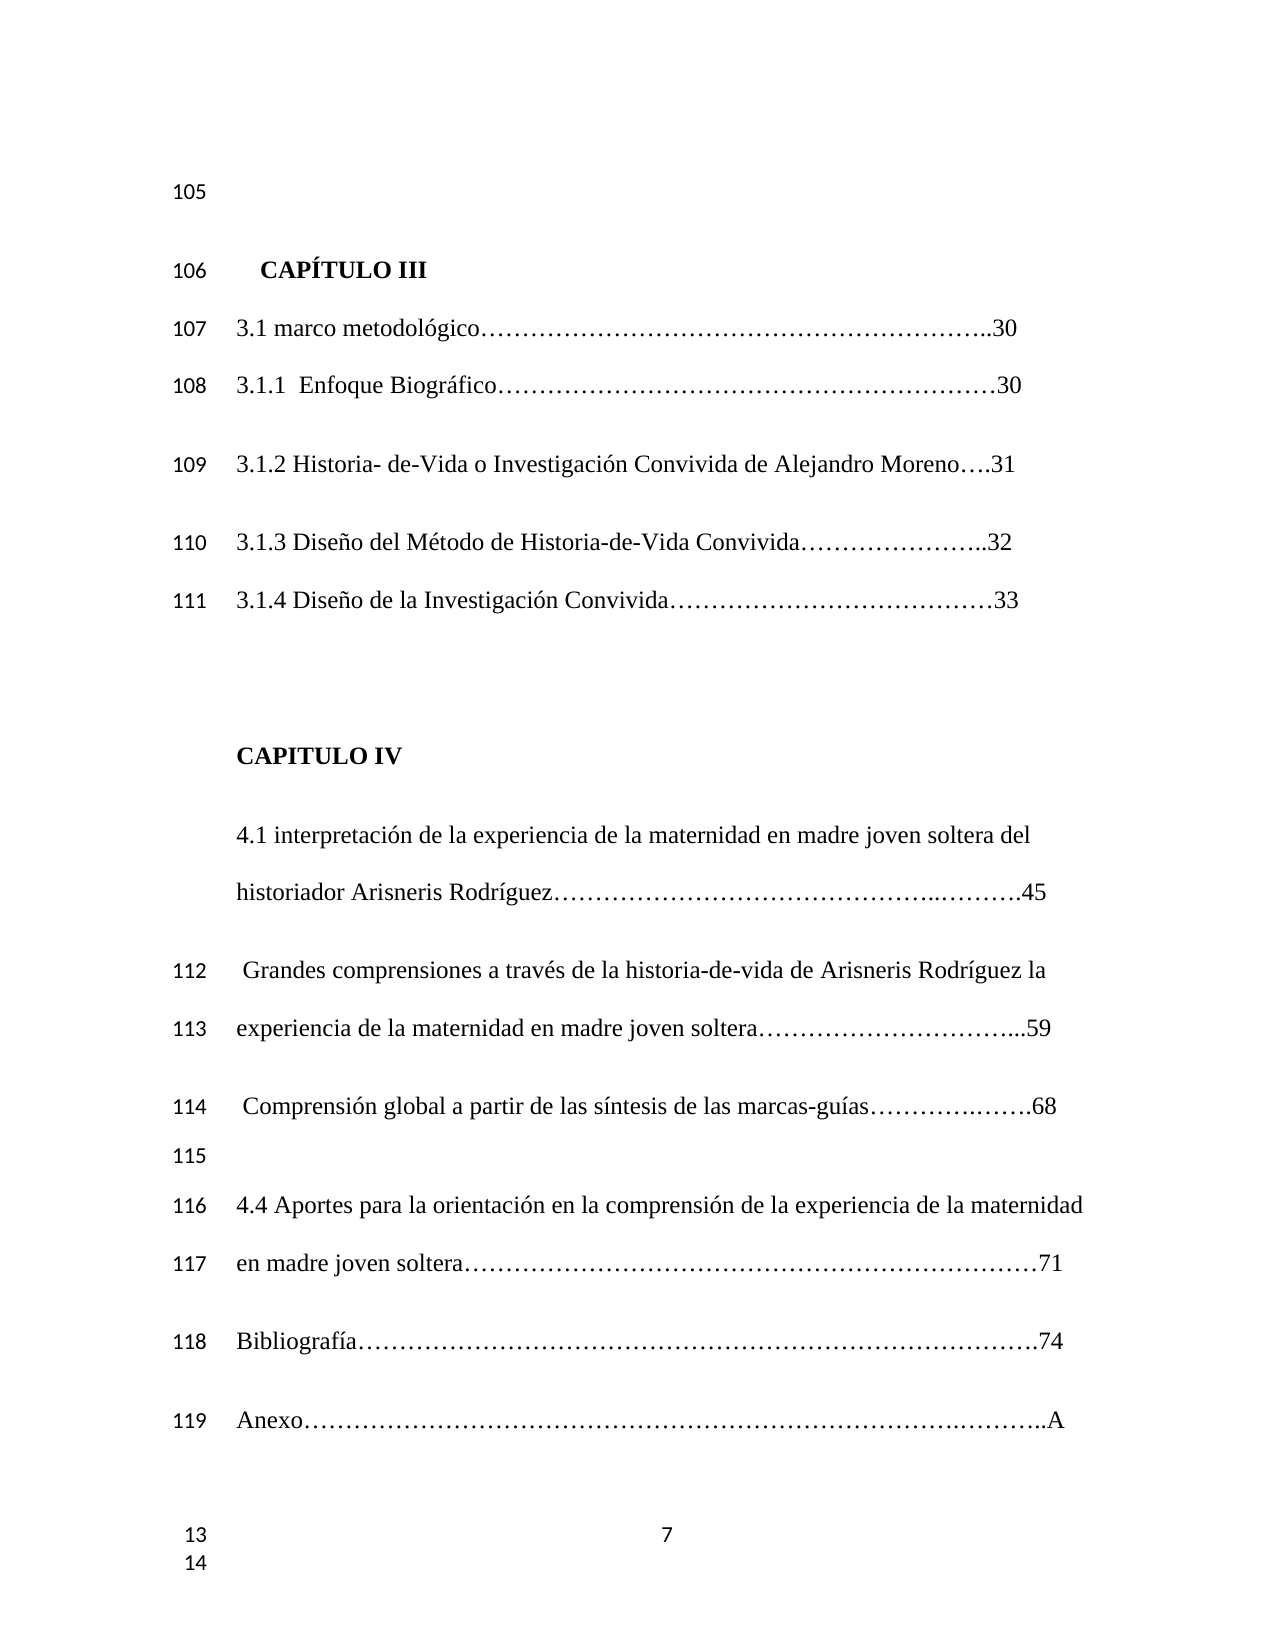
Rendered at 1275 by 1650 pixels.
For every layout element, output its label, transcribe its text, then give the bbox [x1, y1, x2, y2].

text 3.1 marco metodológico……………………………………………………..30 [236, 313, 1098, 342]
text Anexo…………………………………………………………………….………..A [236, 1405, 1098, 1433]
text CAPÍTULO III [260, 256, 1098, 284]
text 4.1 interpretación de la experiencia de la maternidad en madre joven soltera del historiador Arisneris Rodríguez………………………………………..……….45 [236, 820, 1098, 906]
text Bibliografía……………………………………………………………………….74 [236, 1326, 1098, 1355]
text 3.1.3 Diseño del Método de Historia-de-Vida Convivida…………………..32 [236, 527, 1098, 556]
text CAPITULO IV [236, 741, 1098, 770]
text 4.4 Aportes para la orientación en la comprensión de la experiencia de la maternidad en madre joven soltera……………………………………………………………71 [236, 1191, 1098, 1277]
text 3.1.1 Enfoque Biográfico……………………………………………………30 [236, 371, 1098, 399]
text 3.1.4 Diseño de la Investigación Convivida…………………………………33 [236, 585, 1098, 613]
text 3.1.2 Historia- de-Vida o Investigación Convivida de Alejandro Moreno….31 [236, 449, 1098, 478]
text Comprensión global a partir de las síntesis de las marcas-guías………….…….68 [236, 1091, 1098, 1120]
text Grandes comprensiones a través de la historia-de-vida de Arisneris Rodríguez la experiencia de la maternidad en madre joven soltera…………………………...59 [236, 956, 1098, 1042]
